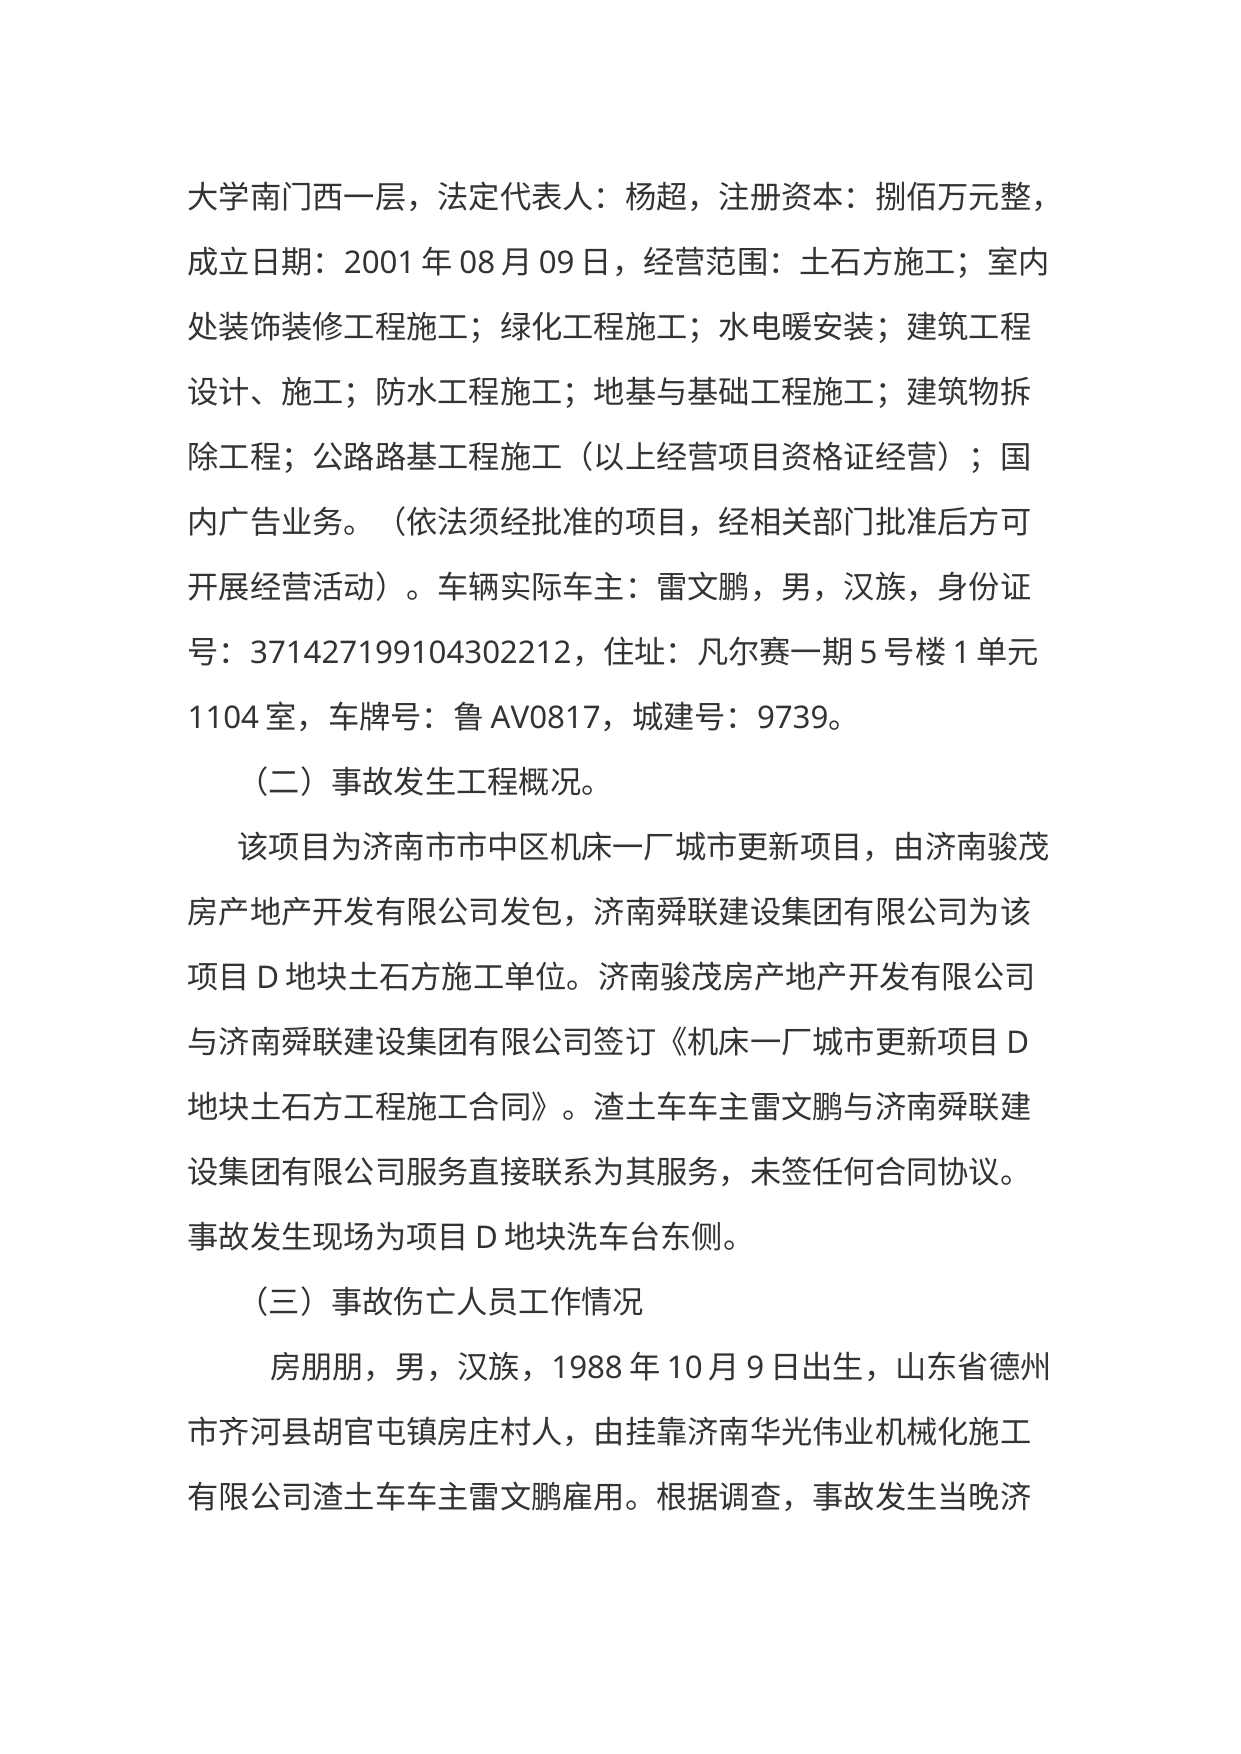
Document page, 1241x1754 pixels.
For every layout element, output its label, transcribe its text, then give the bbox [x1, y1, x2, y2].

text 该项目为济南市市中区机床一厂城市更新项目，由济南骏茂房产地产开发有限公司发包，济南舜联建设集团有限公司为该项目D地块土石方施工单位。济南骏茂房产地产开发有限公司与济南舜联建设集团有限公司签订《机床一厂城市更新项目D地块土石方工程施工合同》。渣土车车主雷文鹏与济南舜联建设集团有限公司服务直接联系为其服务，未签任何合同协议。事故发生现场为项目D地块洗车台东侧。 [187, 812, 1053, 1267]
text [187, 162, 1053, 747]
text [187, 1332, 1053, 1527]
text （二）事故发生工程概况。 [187, 747, 1053, 812]
text （三）事故伤亡人员工作情况 [187, 1267, 1053, 1332]
